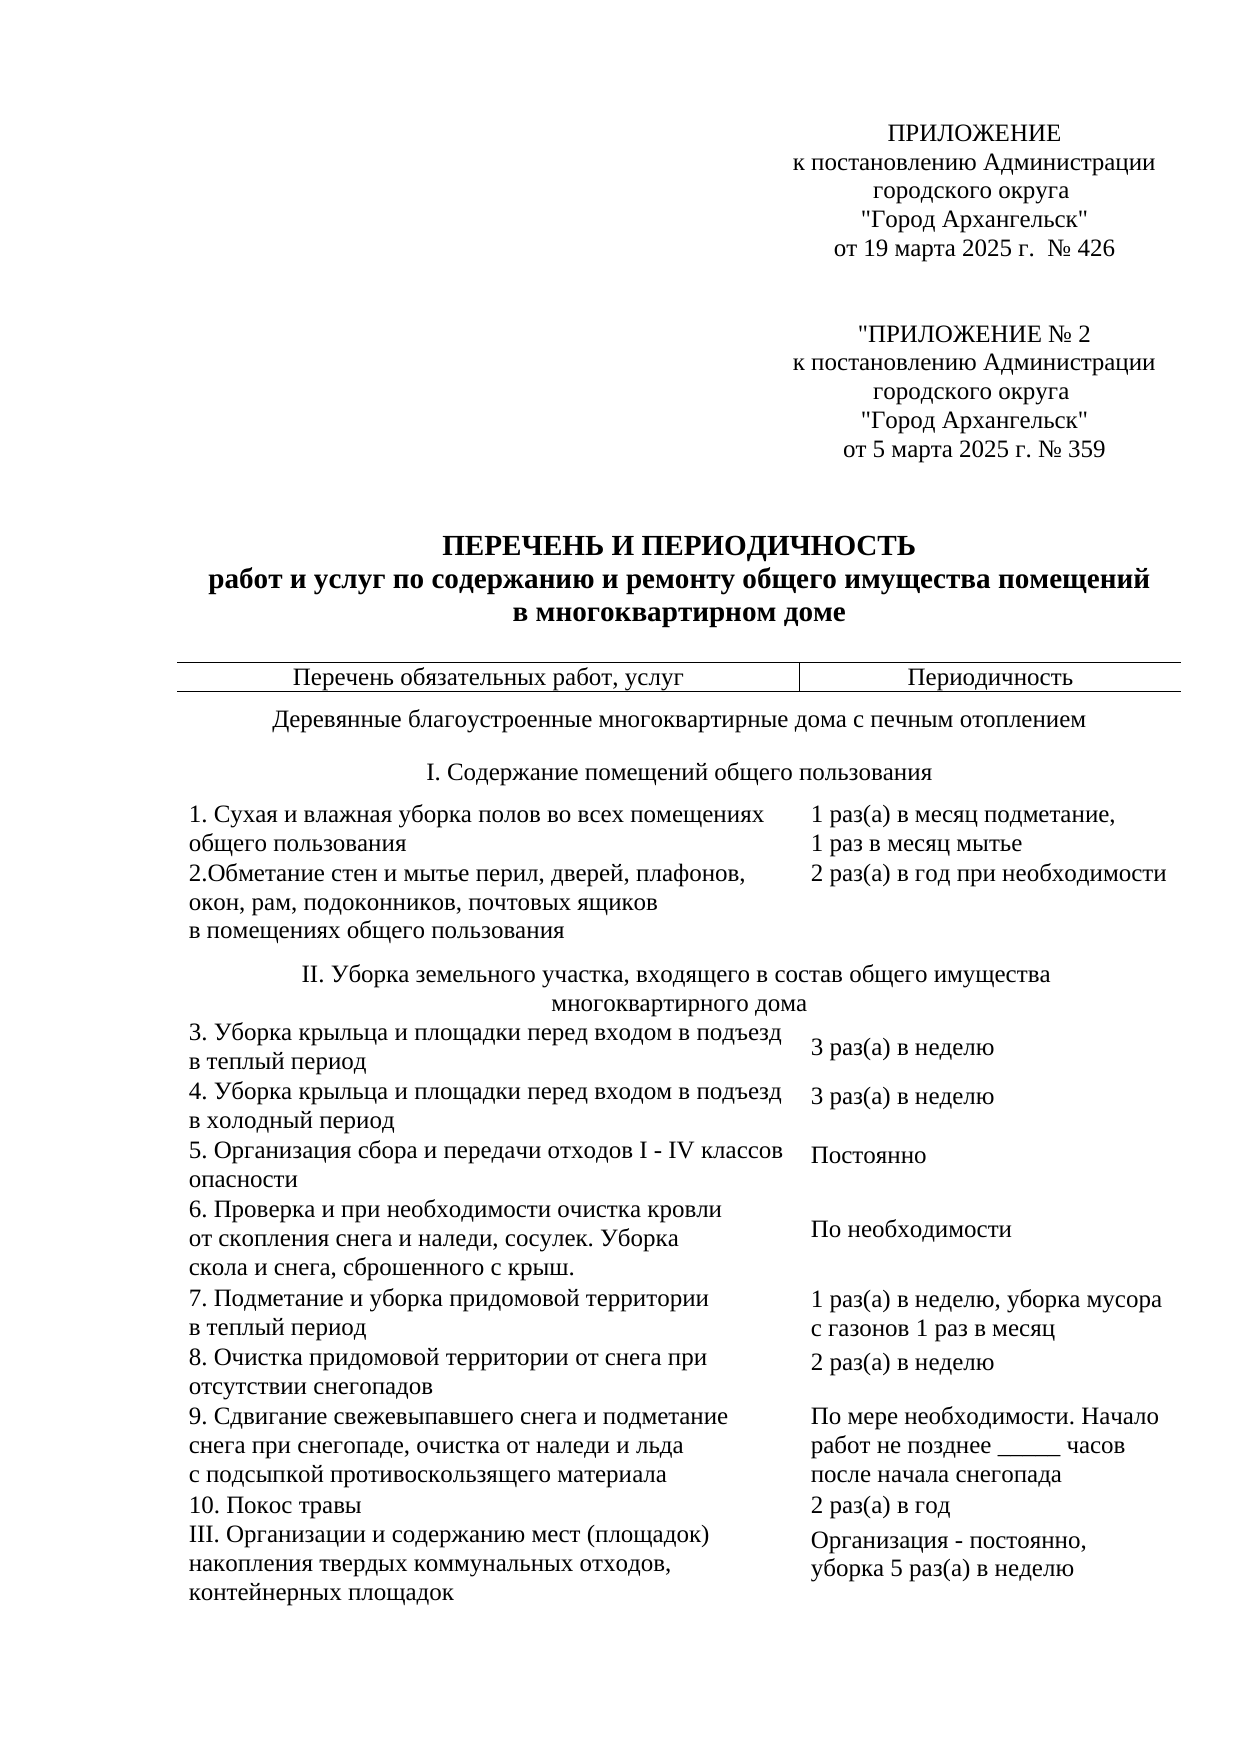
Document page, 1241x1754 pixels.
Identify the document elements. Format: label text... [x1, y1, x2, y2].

table_header Перечень обязательных работ, услуг [177, 663, 799, 691]
table_cell 2 раз(а) в год [799, 1490, 1181, 1519]
text к постановлению Администрации [767, 147, 1181, 176]
text работ и услуг по содержанию и ремонту общего имущества помещений [177, 562, 1181, 595]
text ПЕРЕЧЕНЬ И ПЕРИОДИЧНОСТЬ [177, 529, 1181, 562]
table_cell I. Содержание помещений общего пользования [177, 746, 1181, 799]
table_cell По необходимости [799, 1195, 1181, 1283]
table_cell II. Уборка земельного участка, входящего в состав общего имущества многоквартирного дома [177, 947, 1181, 1017]
table_cell 3 раз(а) в неделю [799, 1076, 1181, 1136]
table_cell 3. Уборка крыльца и площадки перед входом в подъезд в теплый период [177, 1018, 799, 1076]
table_cell 9. Сдвигание свежевыпавшего снега и подметание снега при снегопаде, очистка от наледи и льда c подсыпкой противоскользящего материала [177, 1401, 799, 1490]
table_cell По мере необходимости. Начало работ не позднее _____ часов после начала снегопада [799, 1401, 1181, 1490]
table_cell Постоянно [799, 1136, 1181, 1194]
table_cell Организация - постоянно, уборка 5 раз(а) в неделю [799, 1520, 1181, 1608]
table_cell 3 раз(а) в неделю [799, 1018, 1181, 1076]
table_cell III. Организации и содержанию мест (площадок) накопления твердых коммунальных отходов, контейнерных площадок [177, 1520, 799, 1608]
text к постановлению Администрации [767, 347, 1181, 376]
table_cell 2.Обметание стен и мытье перил, дверей, плафонов, окон, рам, подоконников, почтовых ящиков в помещениях общего пользования [177, 858, 799, 947]
table_cell 1. Сухая и влажная уборка полов во всех помещениях общего пользования [177, 799, 799, 858]
text городского округа "Город Архангельск" [767, 176, 1181, 233]
table_header Периодичность [800, 663, 1181, 691]
table_cell 2 раз(а) в год при необходимости [799, 858, 1181, 947]
table_cell 4. Уборка крыльца и площадки перед входом в подъезд в холодный период [177, 1076, 799, 1136]
text "ПРИЛОЖЕНИЕ № 2 [767, 319, 1181, 347]
text от 5 марта 2025 г. № 359 [767, 434, 1181, 462]
text городского округа "Город Архангельск" [767, 376, 1181, 434]
table_cell 5. Организация сбора и передачи отходов I - IV классов опасности [177, 1136, 799, 1194]
table_cell 10. Покос травы [177, 1490, 799, 1519]
text ПРИЛОЖЕНИЕ [767, 118, 1181, 147]
table_cell Деревянные благоустроенные многоквартирные дома с печным отоплением [177, 692, 1181, 746]
table_cell 6. Проверка и при необходимости очистка кровли от скопления снега и наледи, сосулек. Уборка скола и снега, сброшенного с крыш. [177, 1195, 799, 1283]
text от 19 марта 2025 г. № 426 [767, 233, 1181, 262]
table_cell 8. Очистка придомовой территории от снега при отсутствии снегопадов [177, 1342, 799, 1401]
table_cell 1 раз(а) в месяц подметание, 1 раз в месяц мытье [799, 799, 1181, 858]
text в многоквартирном доме [177, 595, 1181, 628]
table_cell 2 раз(а) в неделю [799, 1342, 1181, 1401]
table_cell 1 раз(а) в неделю, уборка мусора с газонов 1 раз в месяц [799, 1283, 1181, 1342]
table_cell 7. Подметание и уборка придомовой территории в теплый период [177, 1283, 799, 1342]
